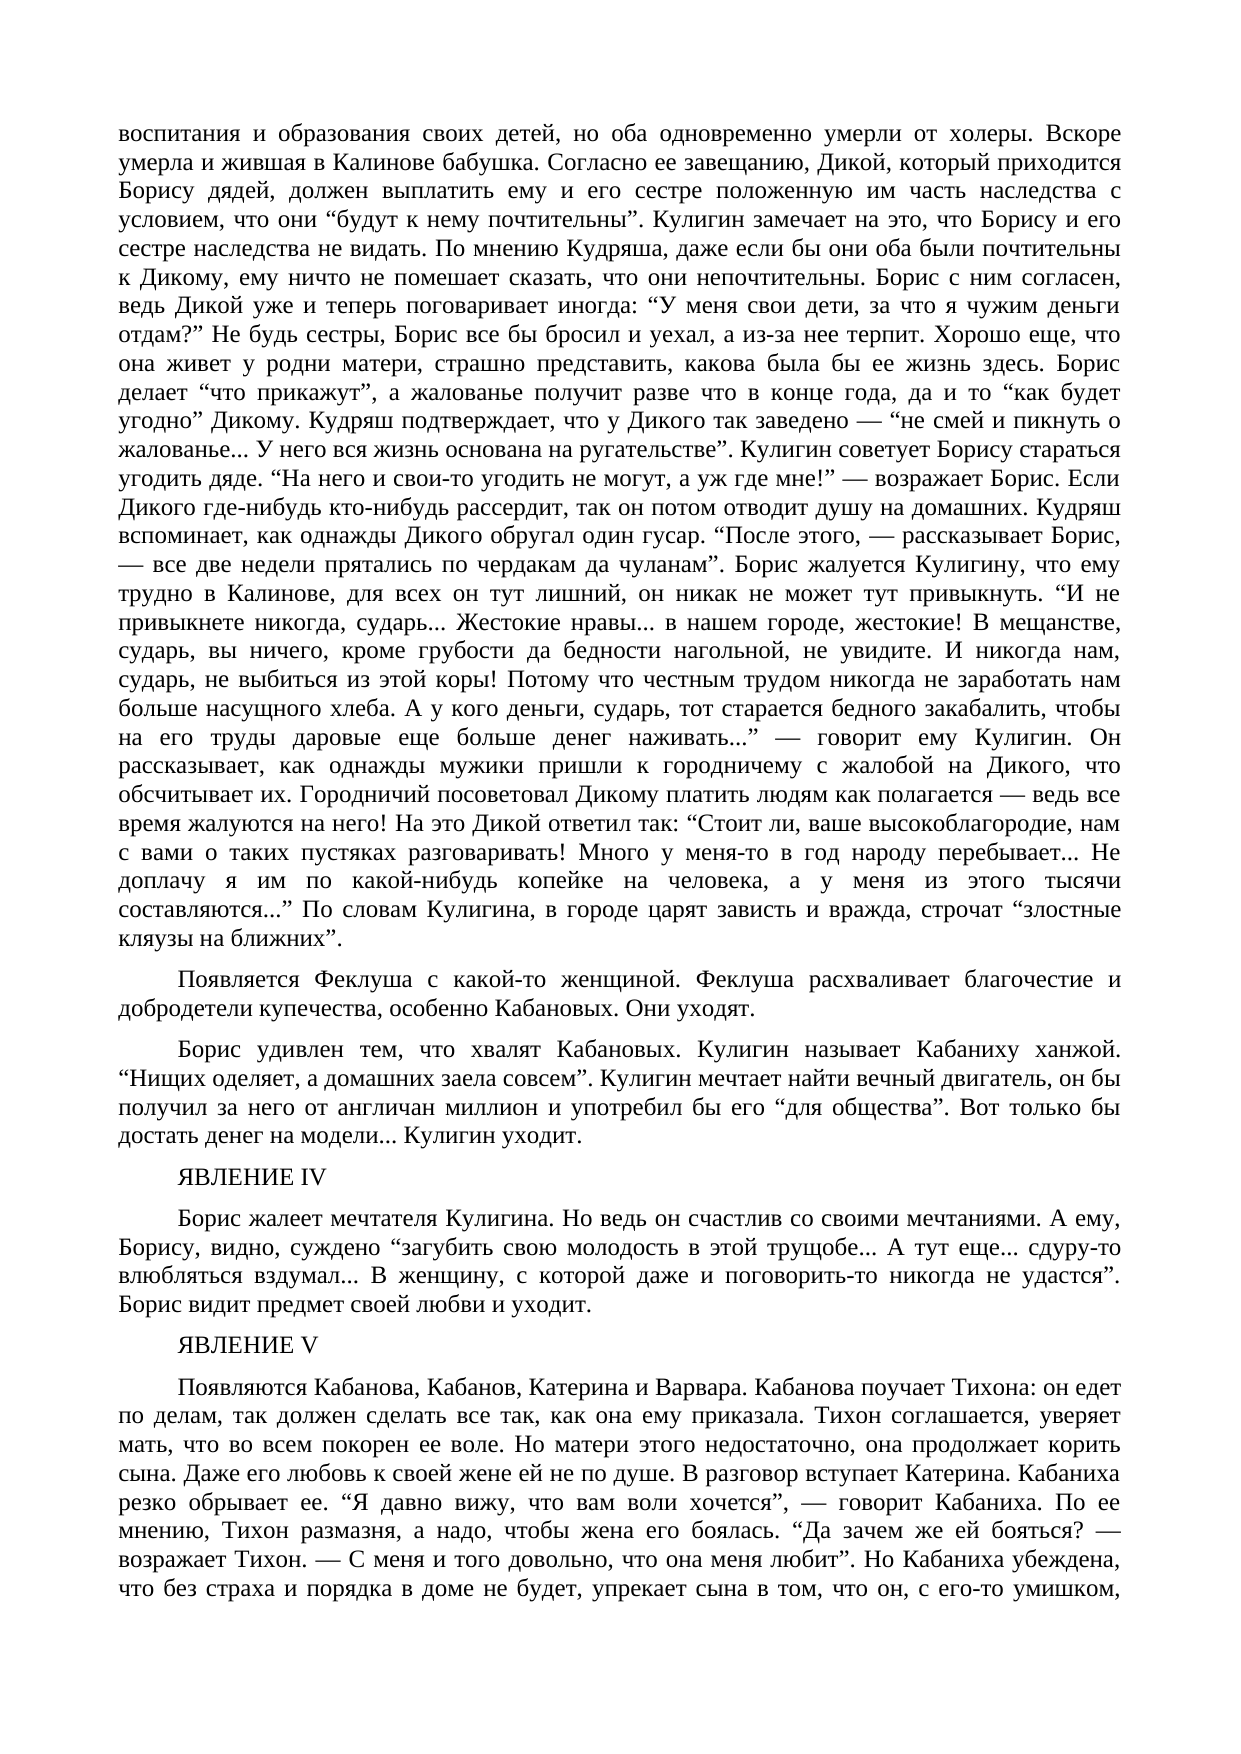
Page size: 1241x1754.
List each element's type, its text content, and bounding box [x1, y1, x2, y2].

text Борис жалеет мечтателя Кулигина. Но ведь он счастлив со своими мечтаниями. А ему, Борису, видно, суждено “загубить свою молодость в этой трущобе... А тут еще... сдуру-то влюбляться вздумал... В женщину, с которой даже и поговорить-то никогда не удастся”. Борис видит предмет своей любви и уходит. [118, 1203, 1122, 1318]
text ЯВЛЕНИЕ V [118, 1331, 1122, 1359]
text ЯВЛЕНИЕ IV [118, 1162, 1122, 1191]
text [118, 1372, 1122, 1602]
text Появляется Феклуша с какой-то женщиной. Феклуша расхваливает благочестие и добродетели купечества, особенно Кабановых. Они уходят. [118, 964, 1122, 1022]
text Борис удивлен тем, что хвалят Кабановых. Кулигин называет Кабаниху ханжой. “Нищих оделяет, а домашних заела совсем”. Кулигин мечтает найти вечный двигатель, он бы получил за него от англичан миллион и употребил бы его “для общества”. Вот только бы достать денег на модели... Кулигин уходит. [118, 1034, 1122, 1149]
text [118, 118, 1122, 952]
